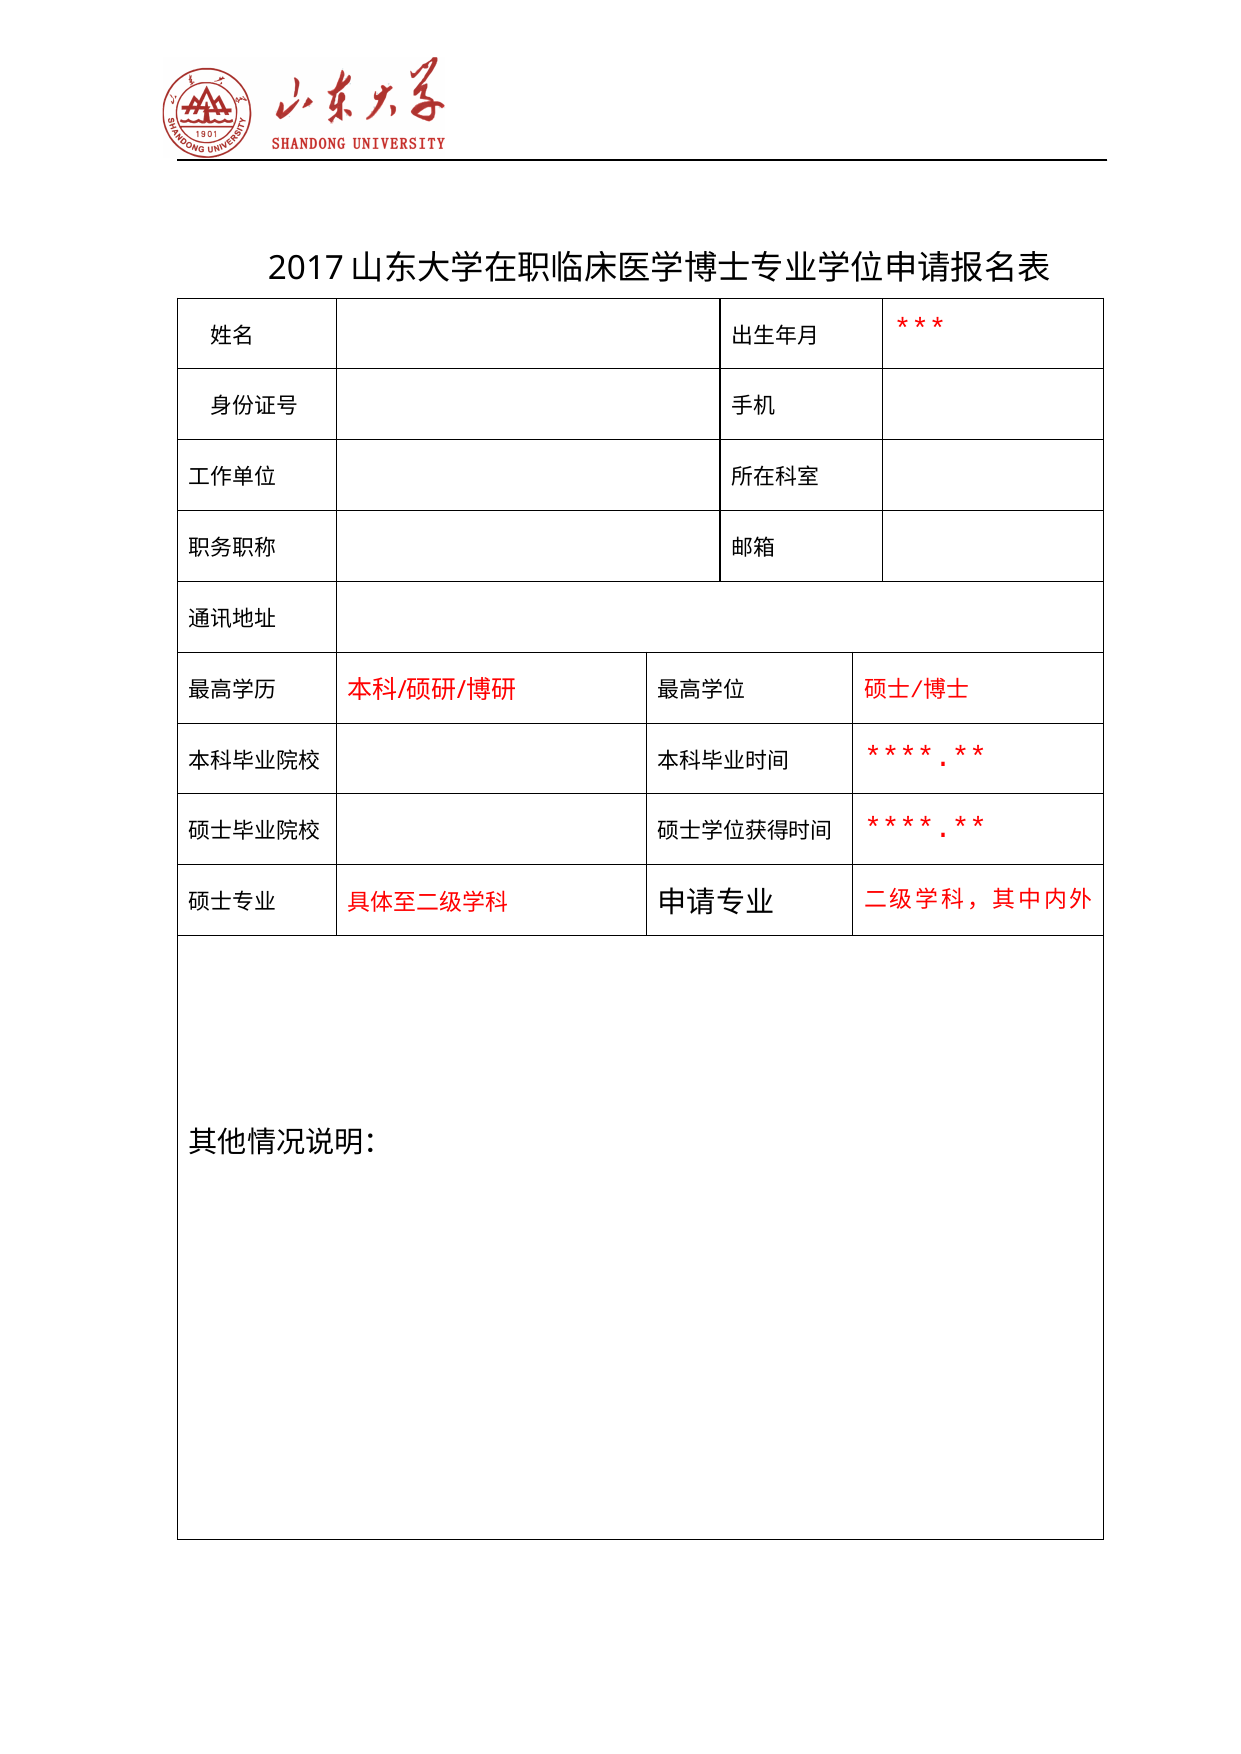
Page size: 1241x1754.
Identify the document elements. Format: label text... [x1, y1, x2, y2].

text 2017山东大学在职临床医学博士专业学位申请报名表 [177, 232, 1107, 297]
table_cell 通讯地址 [178, 582, 336, 652]
table_cell 硕士/博士 [853, 653, 1103, 722]
table_header [337, 299, 719, 368]
table_cell 申请专业 [647, 865, 852, 935]
table_cell 其他情况说明： [178, 936, 1103, 1539]
table_cell 硕士学位获得时间 [647, 794, 852, 864]
table_cell ****.** [853, 724, 1103, 793]
table_cell 本科毕业院校 [178, 724, 336, 793]
picture [162, 57, 446, 158]
table_cell [337, 440, 719, 510]
table_cell [883, 369, 971, 439]
table_cell 本科毕业时间 [647, 724, 852, 793]
table_cell 最高学历 [178, 653, 336, 722]
table_cell 所在科室 [721, 440, 882, 510]
table_header [971, 299, 1103, 368]
table_cell 职务职称 [178, 511, 336, 581]
table_cell 具体至二级学科 [337, 865, 646, 935]
table_cell [337, 511, 719, 581]
table_header 姓名 [178, 299, 336, 368]
table_cell 工作单位 [178, 440, 336, 510]
table_cell 邮箱 [721, 511, 882, 581]
table_cell 硕士毕业院校 [178, 794, 336, 864]
table_cell ****.** [853, 794, 1103, 864]
table_cell 手机 [721, 369, 882, 439]
table_cell [337, 369, 719, 439]
table_cell 本科/硕研/博研 [337, 653, 646, 722]
table_cell [337, 724, 646, 793]
table_cell [971, 440, 1103, 510]
table_header 出生年月 [721, 299, 882, 368]
table_cell 硕士专业 [178, 865, 336, 935]
table_cell 最高学位 [647, 653, 852, 722]
table_cell [337, 582, 1103, 652]
table_cell [337, 794, 646, 864]
table_cell 身份证号 [178, 369, 336, 439]
table_cell [971, 369, 1103, 439]
table_cell [883, 511, 1103, 581]
table_cell [883, 440, 971, 510]
table_header ****.** [883, 299, 971, 368]
table_cell 二级学科，其中内外科具体至三级学科 [853, 865, 1103, 935]
